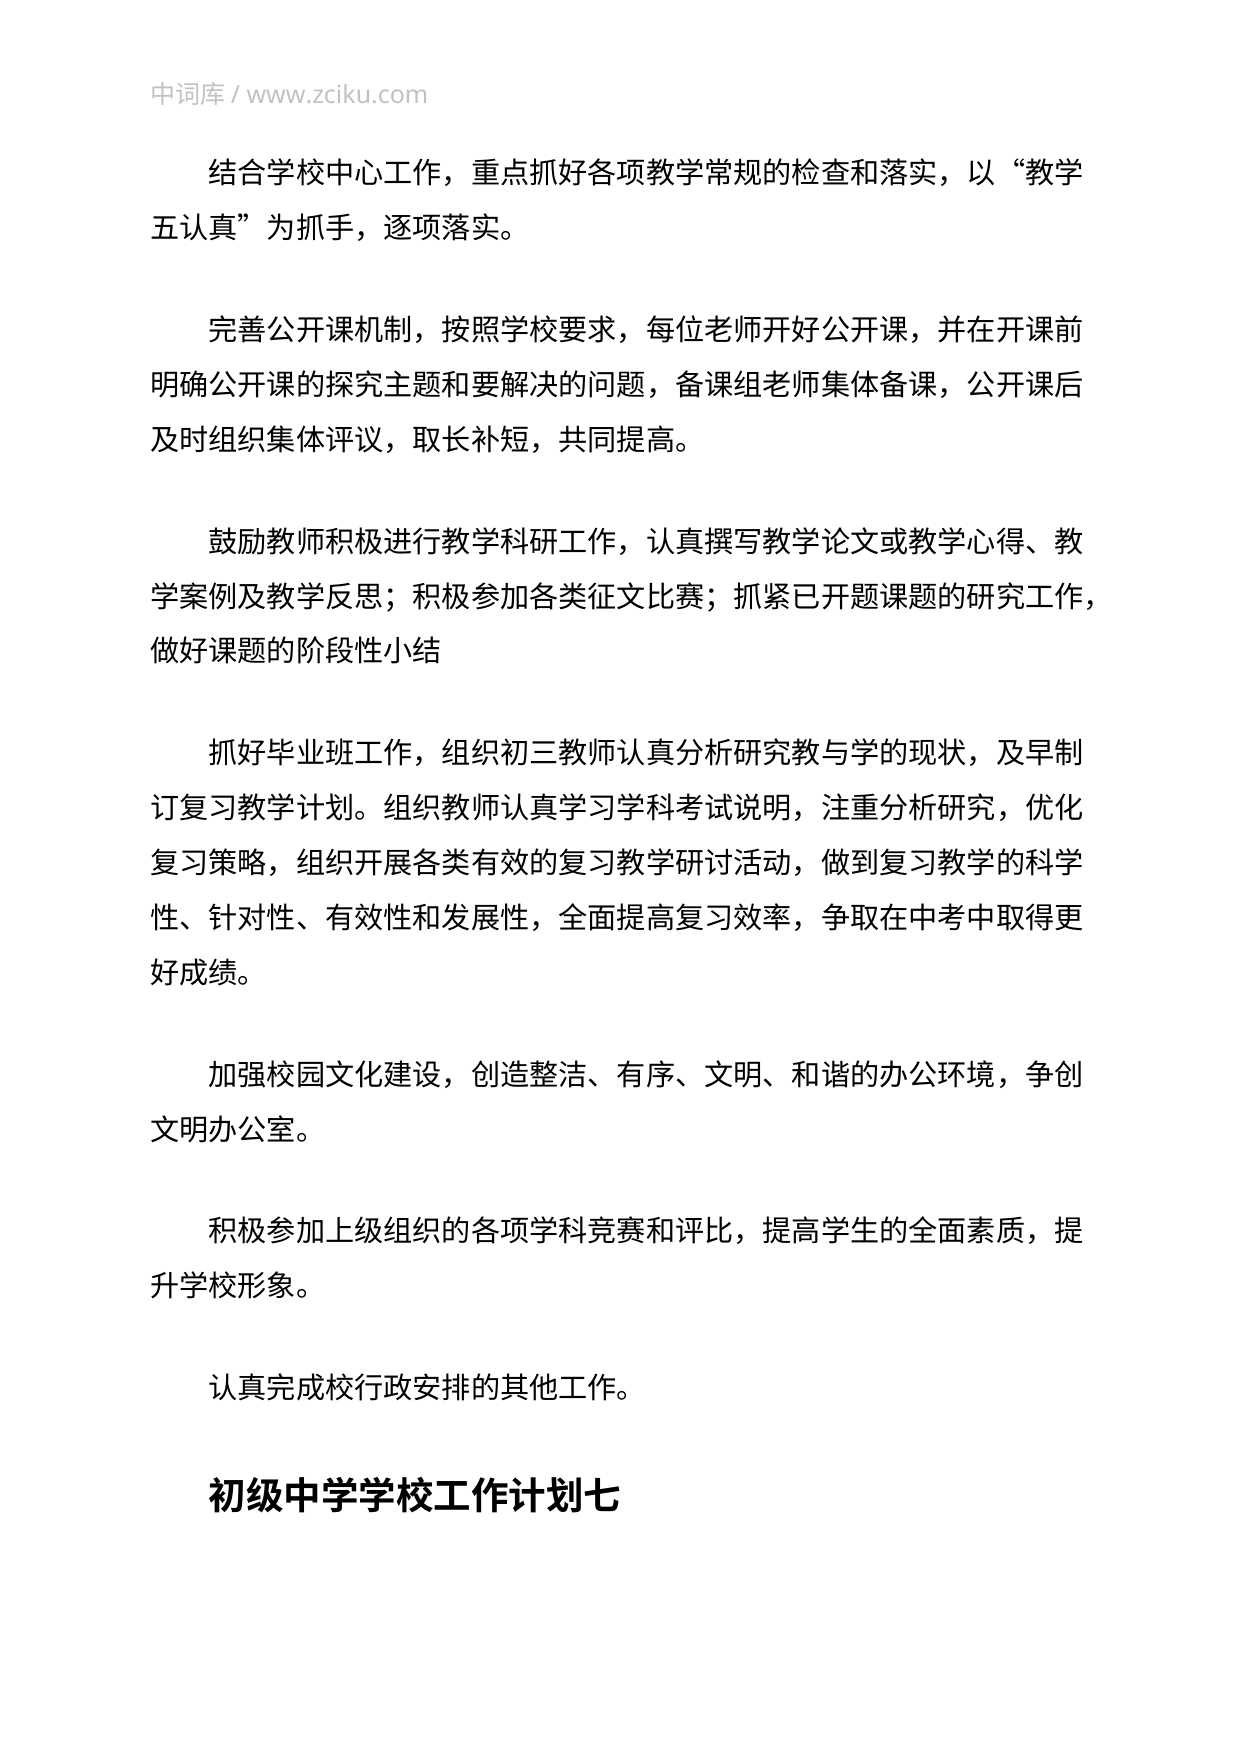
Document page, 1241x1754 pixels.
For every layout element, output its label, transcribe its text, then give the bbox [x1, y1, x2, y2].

text 完善公开课机制，按照学校要求，每位老师开好公开课，并在开课前明确公开课的探究主题和要解决的问题，备课组老师集体备课，公开课后及时组织集体评议，取长补短，共同提高。 [150, 307, 1090, 459]
text 抓好毕业班工作，组织初三教师认真分析研究教与学的现状，及早制订复习教学计划。组织教师认真学习学科考试说明，注重分析研究，优化复习策略，组织开展各类有效的复习教学研讨活动，做到复习教学的科学性、针对性、有效性和发展性，全面提高复习效率，争取在中考中取得更好成绩。 [150, 730, 1090, 992]
text 初级中学学校工作计划七 [150, 1466, 1090, 1521]
text 认真完成校行政安排的其他工作。 [150, 1364, 1090, 1407]
text 加强校园文化建设，创造整洁、有序、文明、和谐的办公环境，争创文明办公室。 [150, 1051, 1090, 1148]
text 积极参加上级组织的各项学科竞赛和评比，提高学生的全面素质，提升学校形象。 [150, 1208, 1090, 1305]
text 鼓励教师积极进行教学科研工作，认真撰写教学论文或教学心得、教学案例及教学反思；积极参加各类征文比赛；抓紧已开题课题的研究工作，做好课题的阶段性小结 [150, 518, 1090, 670]
text 结合学校中心工作，重点抓好各项教学常规的检查和落实，以“教学五认真”为抓手，逐项落实。 [150, 150, 1090, 247]
